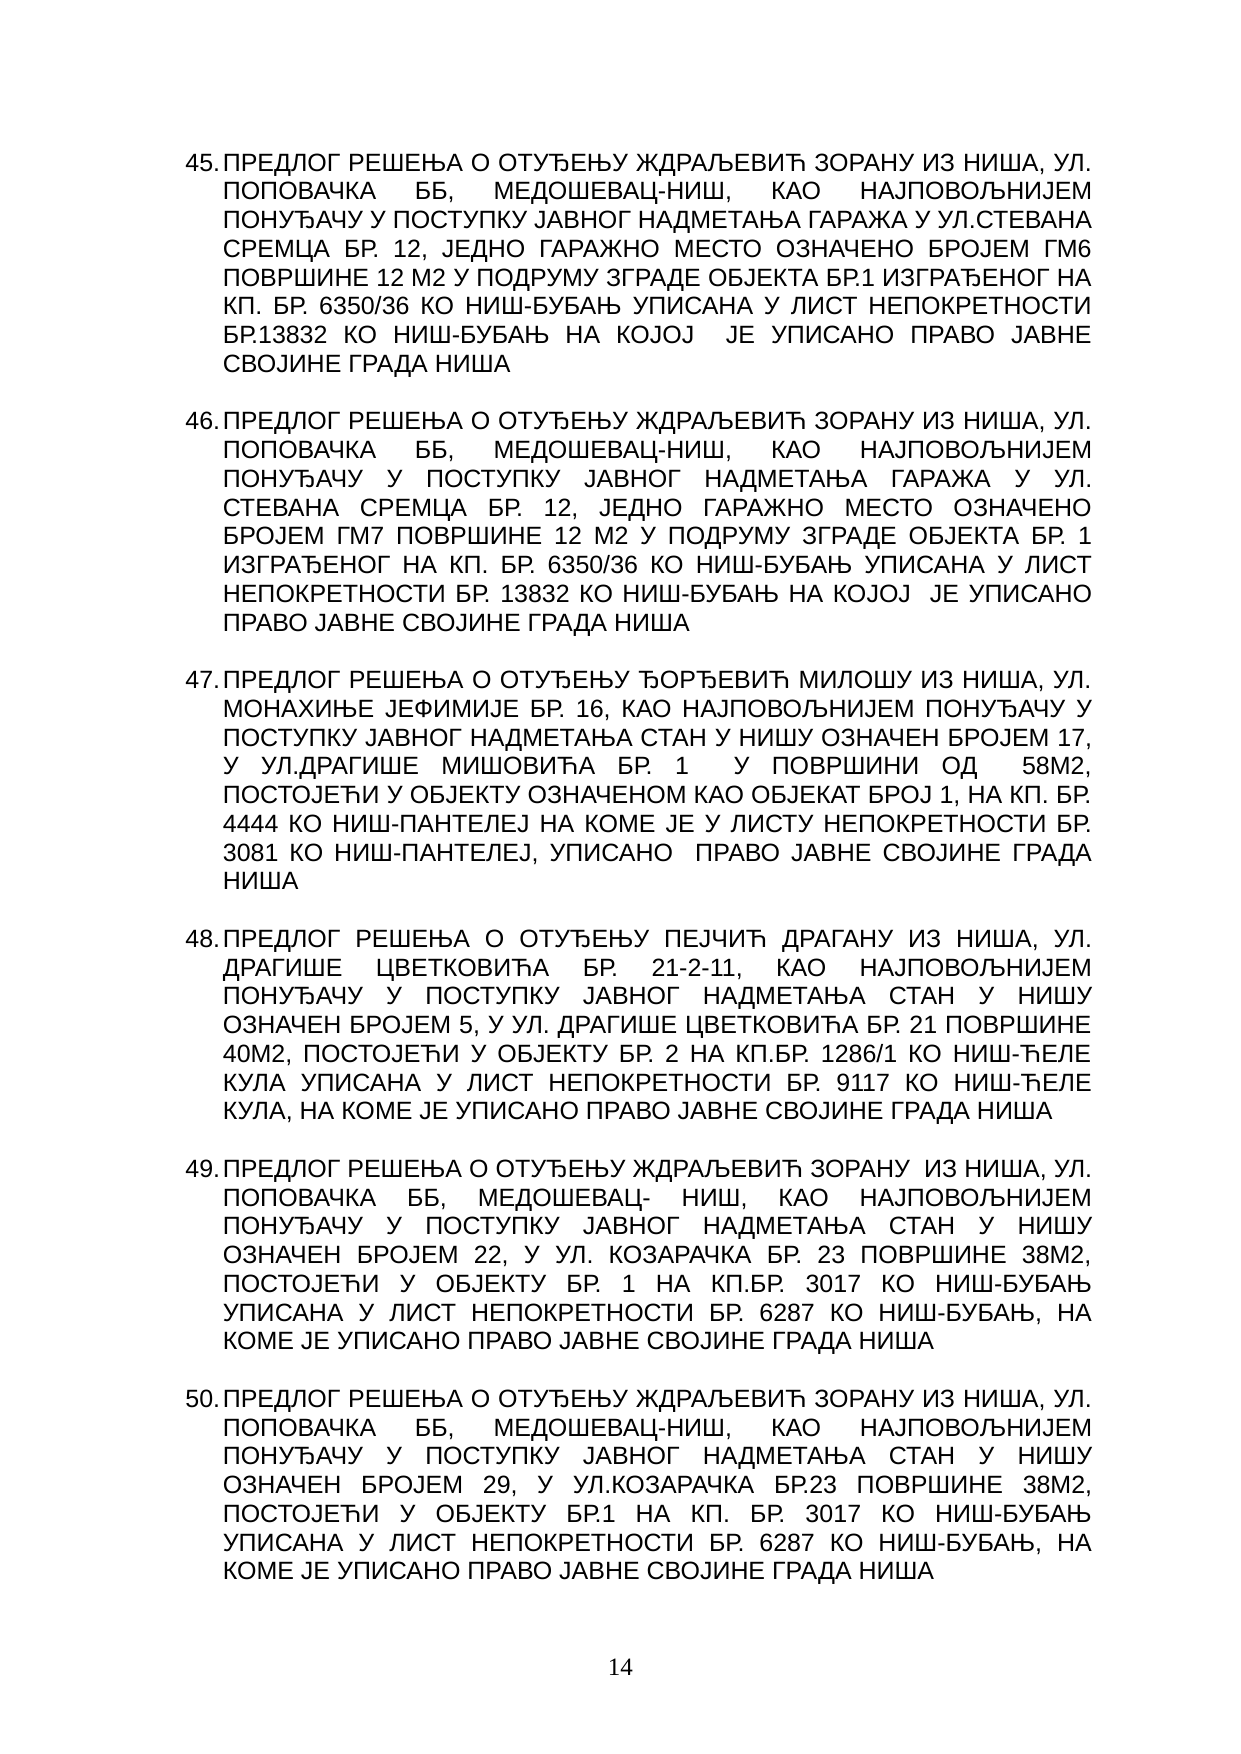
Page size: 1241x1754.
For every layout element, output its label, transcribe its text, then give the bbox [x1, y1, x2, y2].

list ПРЕДЛОГ РЕШЕЊА О ОТУЂЕЊУ ЖДРАЉЕВИЋ ЗОРАНУ ИЗ НИША, УЛ. ПОПОВАЧКА ББ, МЕДОШЕВАЦ-НИШ, КАО НАЈПОВОЉНИЈЕМ ПОНУЂАЧУ У ПОСТУПКУ ЈАВНОГ НАДМЕТАЊА ГАРАЖА У УЛ. СТЕВАНА СРЕМЦА БР. 12, ЈЕДНО ГАРАЖНО МЕСТО ОЗНАЧЕНО БРОЈЕМ ГМ7 ПОВРШИНЕ 12 М2 У ПОДРУМУ ЗГРАДЕ ОБЈЕКТА БР. 1 ИЗГРАЂЕНОГ НА КП. БР. 6350/36 КО НИШ-БУБАЊ УПИСАНА У ЛИСТ НЕПОКРЕТНОСТИ БР. 13832 КО НИШ-БУБАЊ НА КОЈОЈ ЈЕ УПИСАНО ПРАВО ЈАВНЕ СВОЈИНЕ ГРАДА НИША [185, 406, 1093, 636]
list ПРЕДЛОГ РЕШЕЊА О ОТУЂЕЊУ ПЕЈЧИЋ ДРАГАНУ ИЗ НИША, УЛ. ДРАГИШЕ ЦВЕТКОВИЋА БР. 21-2-11, КАО НАЈПОВОЉНИЈЕМ ПОНУЂАЧУ У ПОСТУПКУ ЈАВНОГ НАДМЕТАЊА СТАН У НИШУ ОЗНАЧЕН БРОЈЕМ 5, У УЛ. ДРАГИШЕ ЦВЕТКОВИЋА БР. 21 ПОВРШИНЕ 40М2, ПОСТОЈЕЋИ У ОБЈЕКТУ БР. 2 НА КП.БР. 1286/1 КО НИШ-ЋЕЛЕ КУЛА УПИСАНА У ЛИСТ НЕПОКРЕТНОСТИ БР. 9117 КО НИШ-ЋЕЛЕ КУЛА, НА КОМЕ ЈЕ УПИСАНО ПРАВО ЈАВНЕ СВОЈИНЕ ГРАДА НИША [185, 924, 1093, 1125]
list ПРЕДЛОГ РЕШЕЊА О ОТУЂЕЊУ ЂОРЂЕВИЋ МИЛОШУ ИЗ НИША, УЛ. МОНАХИЊЕ ЈЕФИМИЈЕ БР. 16, КАО НАЈПОВОЉНИЈЕМ ПОНУЂАЧУ У ПОСТУПКУ ЈАВНОГ НАДМЕТАЊА СТАН У НИШУ ОЗНАЧЕН БРОЈЕМ 17, У УЛ.ДРАГИШЕ МИШОВИЋА БР. 1 У ПОВРШИНИ ОД 58М2, ПОСТОЈЕЋИ У ОБЈЕКТУ ОЗНАЧЕНОМ КАО ОБЈЕКАТ БРОЈ 1, НА КП. БР. 4444 КО НИШ-ПАНТЕЛЕЈ НА КОМЕ ЈЕ У ЛИСТУ НЕПОКРЕТНОСТИ БР. 3081 КО НИШ-ПАНТЕЛЕЈ, УПИСАНО ПРАВО ЈАВНЕ СВОЈИНЕ ГРАДА НИША [185, 665, 1093, 895]
list ПРЕДЛОГ РЕШЕЊА О ОТУЂЕЊУ ЖДРАЉЕВИЋ ЗОРАНУ ИЗ НИША, УЛ. ПОПОВАЧКА ББ, МЕДОШЕВАЦ-НИШ, КАО НАЈПОВОЉНИЈЕМ ПОНУЂАЧУ У ПОСТУПКУ ЈАВНОГ НАДМЕТАЊА СТАН У НИШУ ОЗНАЧЕН БРОЈЕМ 29, У УЛ.КОЗАРАЧКА БР.23 ПОВРШИНЕ 38М2, ПОСТОЈЕЋИ У ОБЈЕКТУ БР.1 НА КП. БР. 3017 КО НИШ-БУБАЊ УПИСАНА У ЛИСТ НЕПОКРЕТНОСТИ БР. 6287 КО НИШ-БУБАЊ, НА КОМЕ ЈЕ УПИСАНО ПРАВО ЈАВНЕ СВОЈИНЕ ГРАДА НИША [185, 1384, 1093, 1585]
list ПРЕДЛОГ РЕШЕЊА О ОТУЂЕЊУ ЖДРАЉЕВИЋ ЗОРАНУ ИЗ НИША, УЛ. ПОПОВАЧКА ББ, МЕДОШЕВАЦ- НИШ, КАО НАЈПОВОЉНИЈЕМ ПОНУЂАЧУ У ПОСТУПКУ ЈАВНОГ НАДМЕТАЊА СТАН У НИШУ ОЗНАЧЕН БРОЈЕМ 22, У УЛ. КОЗАРАЧКА БР. 23 ПОВРШИНЕ 38М2, ПОСТОЈЕЋИ У ОБЈЕКТУ БР. 1 НА КП.БР. 3017 КО НИШ-БУБАЊ УПИСАНА У ЛИСТ НЕПОКРЕТНОСТИ БР. 6287 КО НИШ-БУБАЊ, НА КОМЕ ЈЕ УПИСАНО ПРАВО ЈАВНЕ СВОЈИНЕ ГРАДА НИША [185, 1154, 1093, 1355]
list ПРЕДЛОГ РЕШЕЊА О ОТУЂЕЊУ ЖДРАЉЕВИЋ ЗОРАНУ ИЗ НИША, УЛ. ПОПОВАЧКА ББ, МЕДОШЕВАЦ-НИШ, КАО НАЈПОВОЉНИЈЕМ ПОНУЂАЧУ У ПОСТУПКУ ЈАВНОГ НАДМЕТАЊА ГАРАЖА У УЛ.СТЕВАНА СРЕМЦА БР. 12, ЈЕДНО ГАРАЖНО МЕСТО ОЗНАЧЕНО БРОЈЕМ ГМ6 ПОВРШИНЕ 12 М2 У ПОДРУМУ ЗГРАДЕ ОБЈЕКТА БР.1 ИЗГРАЂЕНОГ НА КП. БР. 6350/36 КО НИШ-БУБАЊ УПИСАНА У ЛИСТ НЕПОКРЕТНОСТИ БР.13832 КО НИШ-БУБАЊ НА КОЈОЈ ЈЕ УПИСАНО ПРАВО ЈАВНЕ СВОЈИНЕ ГРАДА НИША [185, 148, 1093, 378]
